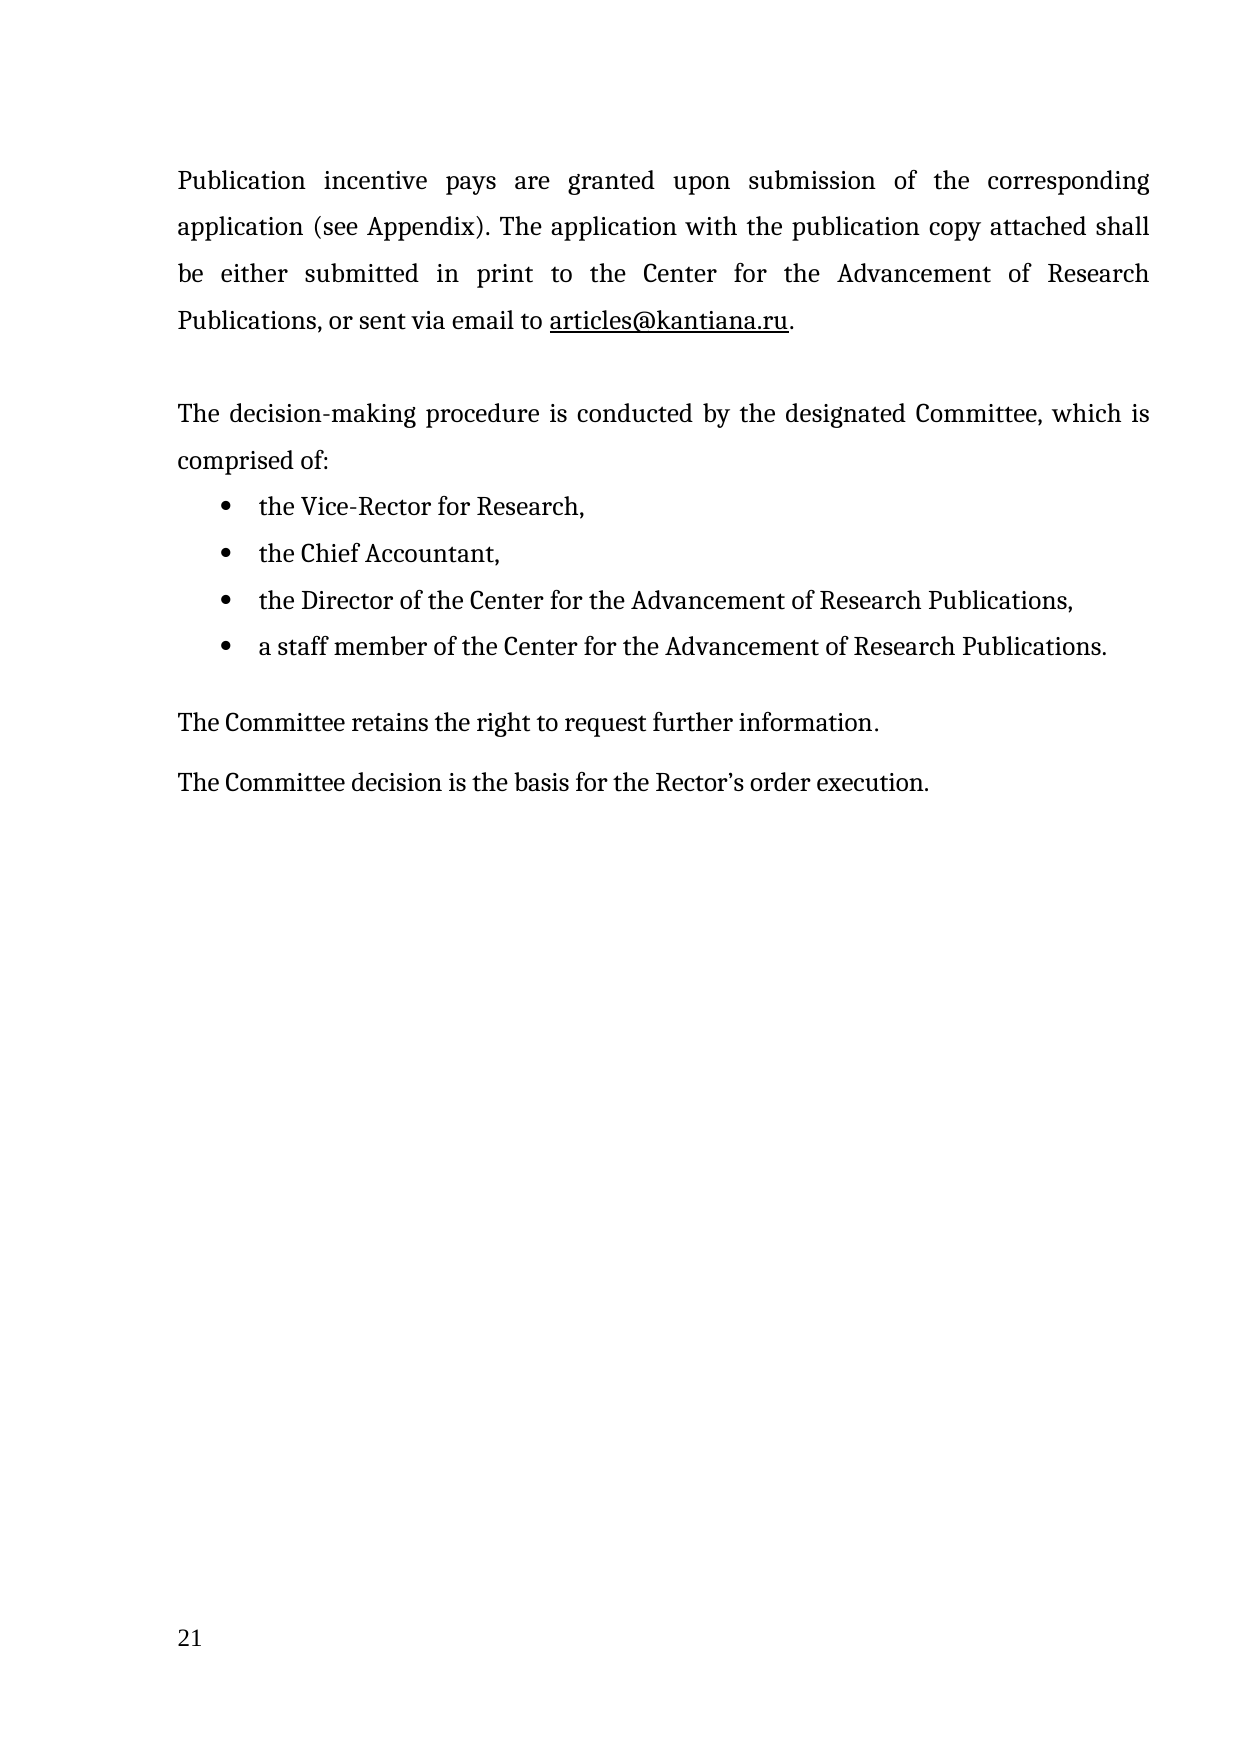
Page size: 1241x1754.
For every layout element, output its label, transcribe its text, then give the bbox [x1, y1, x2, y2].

list the Vice-Rector for Research, [221, 491, 1152, 523]
list a staff member of the Center for the Advancement of Research Publications. [221, 631, 1152, 663]
text The Committee decision is the basis for the Rector’s order execution. [177, 767, 1152, 798]
text The decision-making procedure is conducted by the designated Committee, which is comprised of: [177, 398, 1152, 476]
text Publication incentive pays are granted upon submission of the corresponding application (see Appendix). The application with the publication copy attached shall be either submitted in print to the Center for the Advancement of Research Publications, or sent via email to articles@kantiana.ru. [177, 165, 1152, 336]
list the Director of the Center for the Advancement of Research Publications, [221, 585, 1152, 616]
text The Committee retains the right to request further information. [177, 707, 1152, 738]
list the Chief Accountant, [221, 538, 1152, 569]
